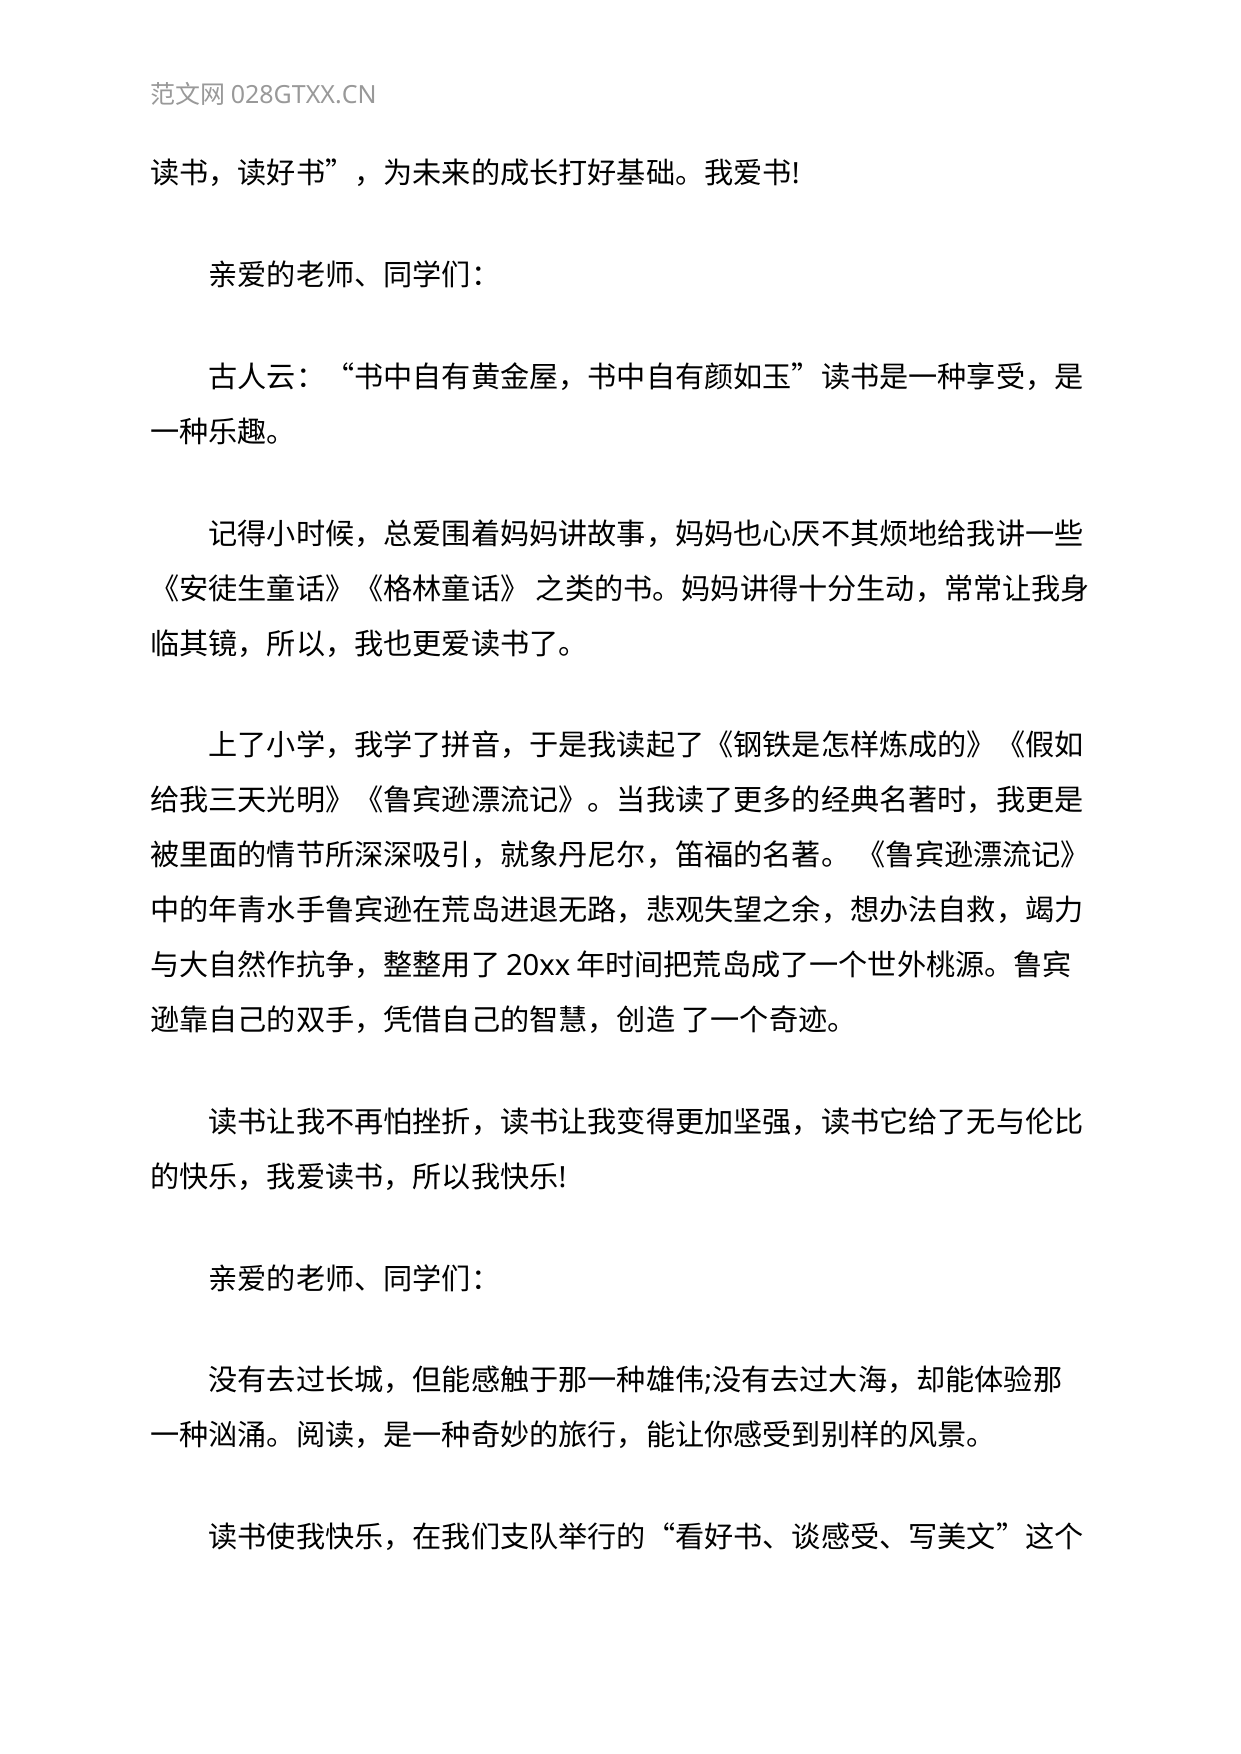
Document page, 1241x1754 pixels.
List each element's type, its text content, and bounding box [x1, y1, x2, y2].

text 上了小学，我学了拼音，于是我读起了《钢铁是怎样炼成的》《假如给我三天光明》《鲁宾逊漂流记》。当我读了更多的经典名著时，我更是被里面的情节所深深吸引，就象丹尼尔，笛福的名著。 《鲁宾逊漂流记》中的年青水手鲁宾逊在荒岛进退无路，悲观失望之余，想办法自救，竭力与大自然作抗争，整整用了20xx年时间把荒岛成了一个世外桃源。鲁宾逊靠自己的双手，凭借自己的智慧，创造 了一个奇迹。 [150, 722, 1090, 1039]
text 没有去过长城，但能感触于那一种雄伟;没有去过大海，却能体验那一种汹涌。阅读，是一种奇妙的旅行，能让你感受到别样的风景。 [150, 1357, 1090, 1454]
text 亲爱的老师、同学们： [150, 1255, 1090, 1297]
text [150, 150, 1090, 192]
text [150, 1514, 1090, 1556]
text 读书让我不再怕挫折，读书让我变得更加坚强，读书它给了无与伦比的快乐，我爱读书，所以我快乐! [150, 1098, 1090, 1196]
text 古人云：“书中自有黄金屋，书中自有颜如玉”读书是一种享受，是一种乐趣。 [150, 354, 1090, 451]
text 记得小时候，总爱围着妈妈讲故事，妈妈也心厌不其烦地给我讲一些《安徒生童话》《格林童话》 之类的书。妈妈讲得十分生动，常常让我身临其镜，所以，我也更爱读书了。 [150, 510, 1090, 662]
text 亲爱的老师、同学们： [150, 252, 1090, 294]
